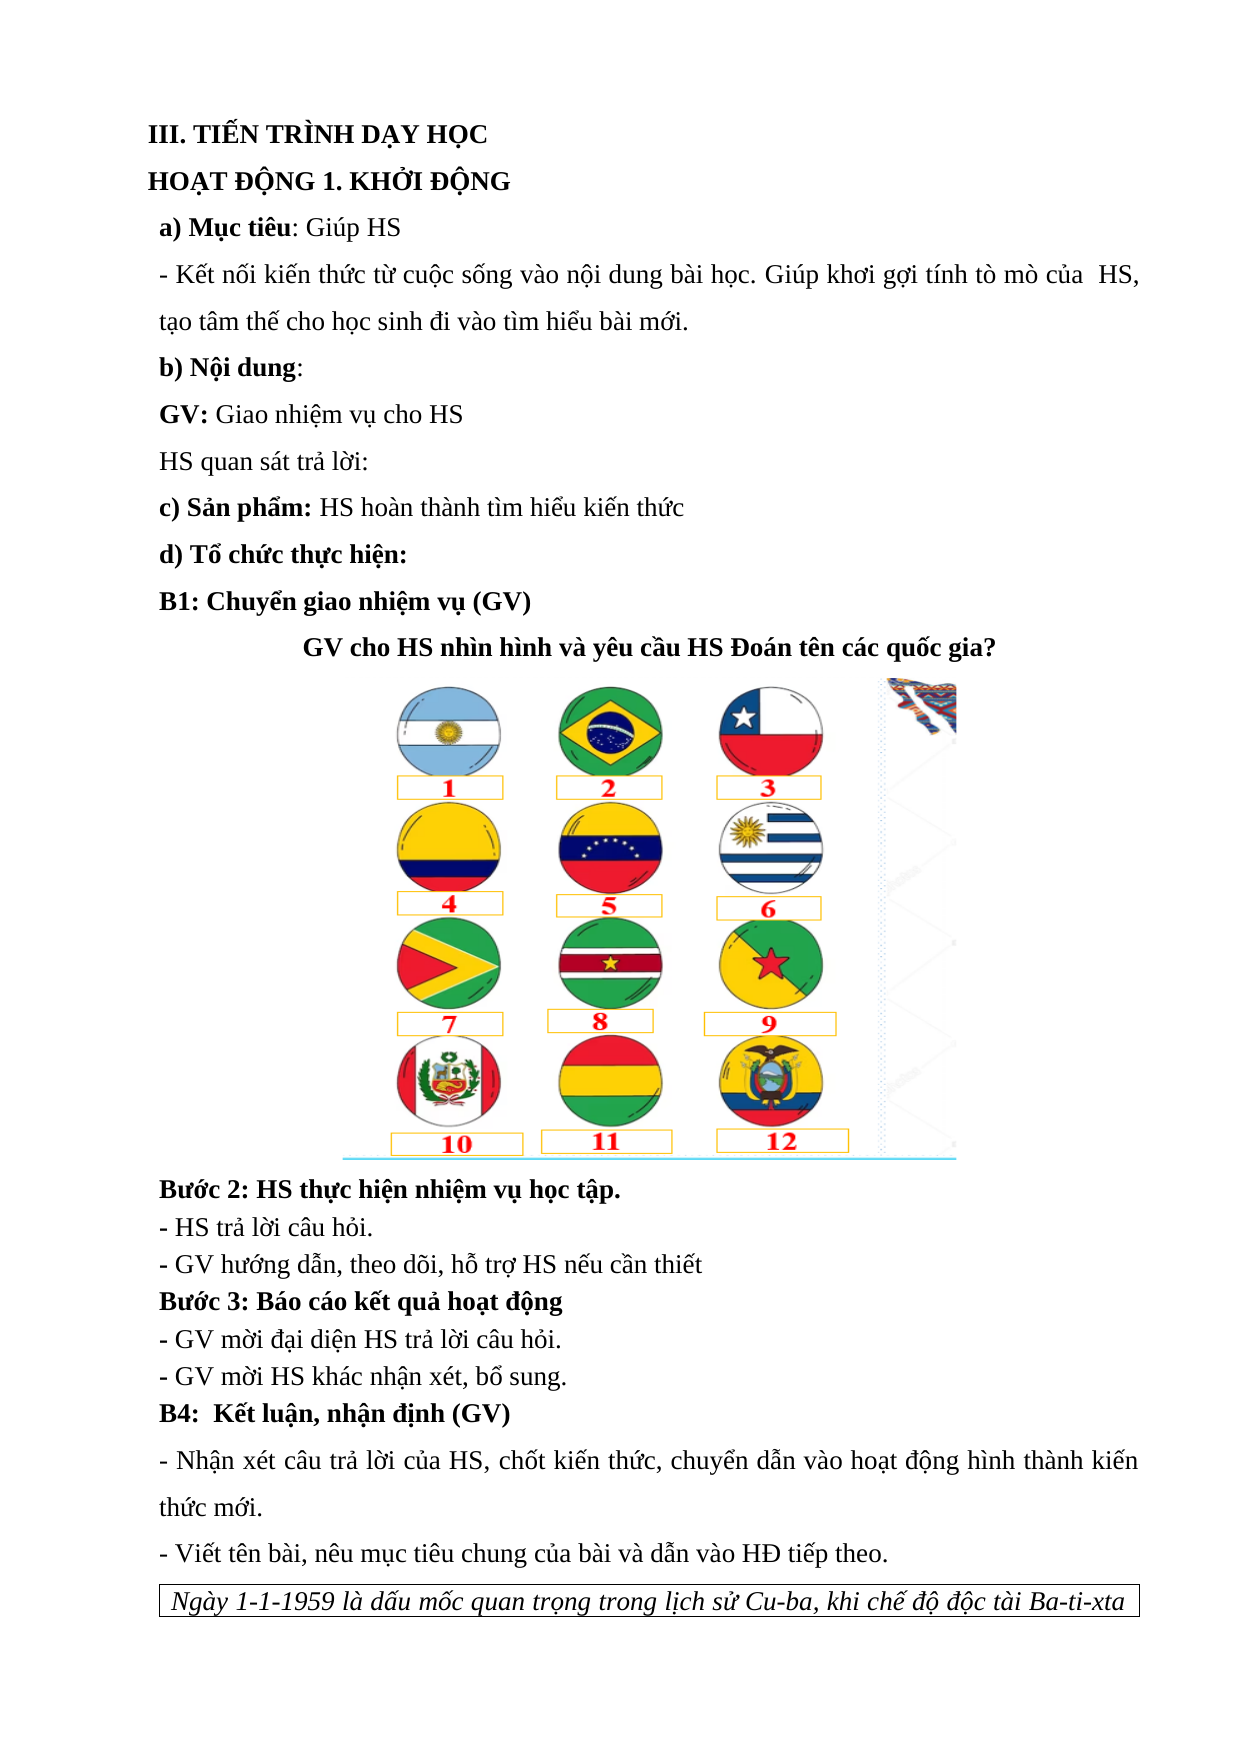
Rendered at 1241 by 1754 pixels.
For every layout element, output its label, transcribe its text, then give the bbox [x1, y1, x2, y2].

text HOẠT ĐỘNG 1. KHỞI ĐỘNG [148, 165, 1122, 196]
text III. TIẾN TRÌNH DẠY HỌC [148, 118, 1122, 149]
picture [342, 677, 957, 1160]
